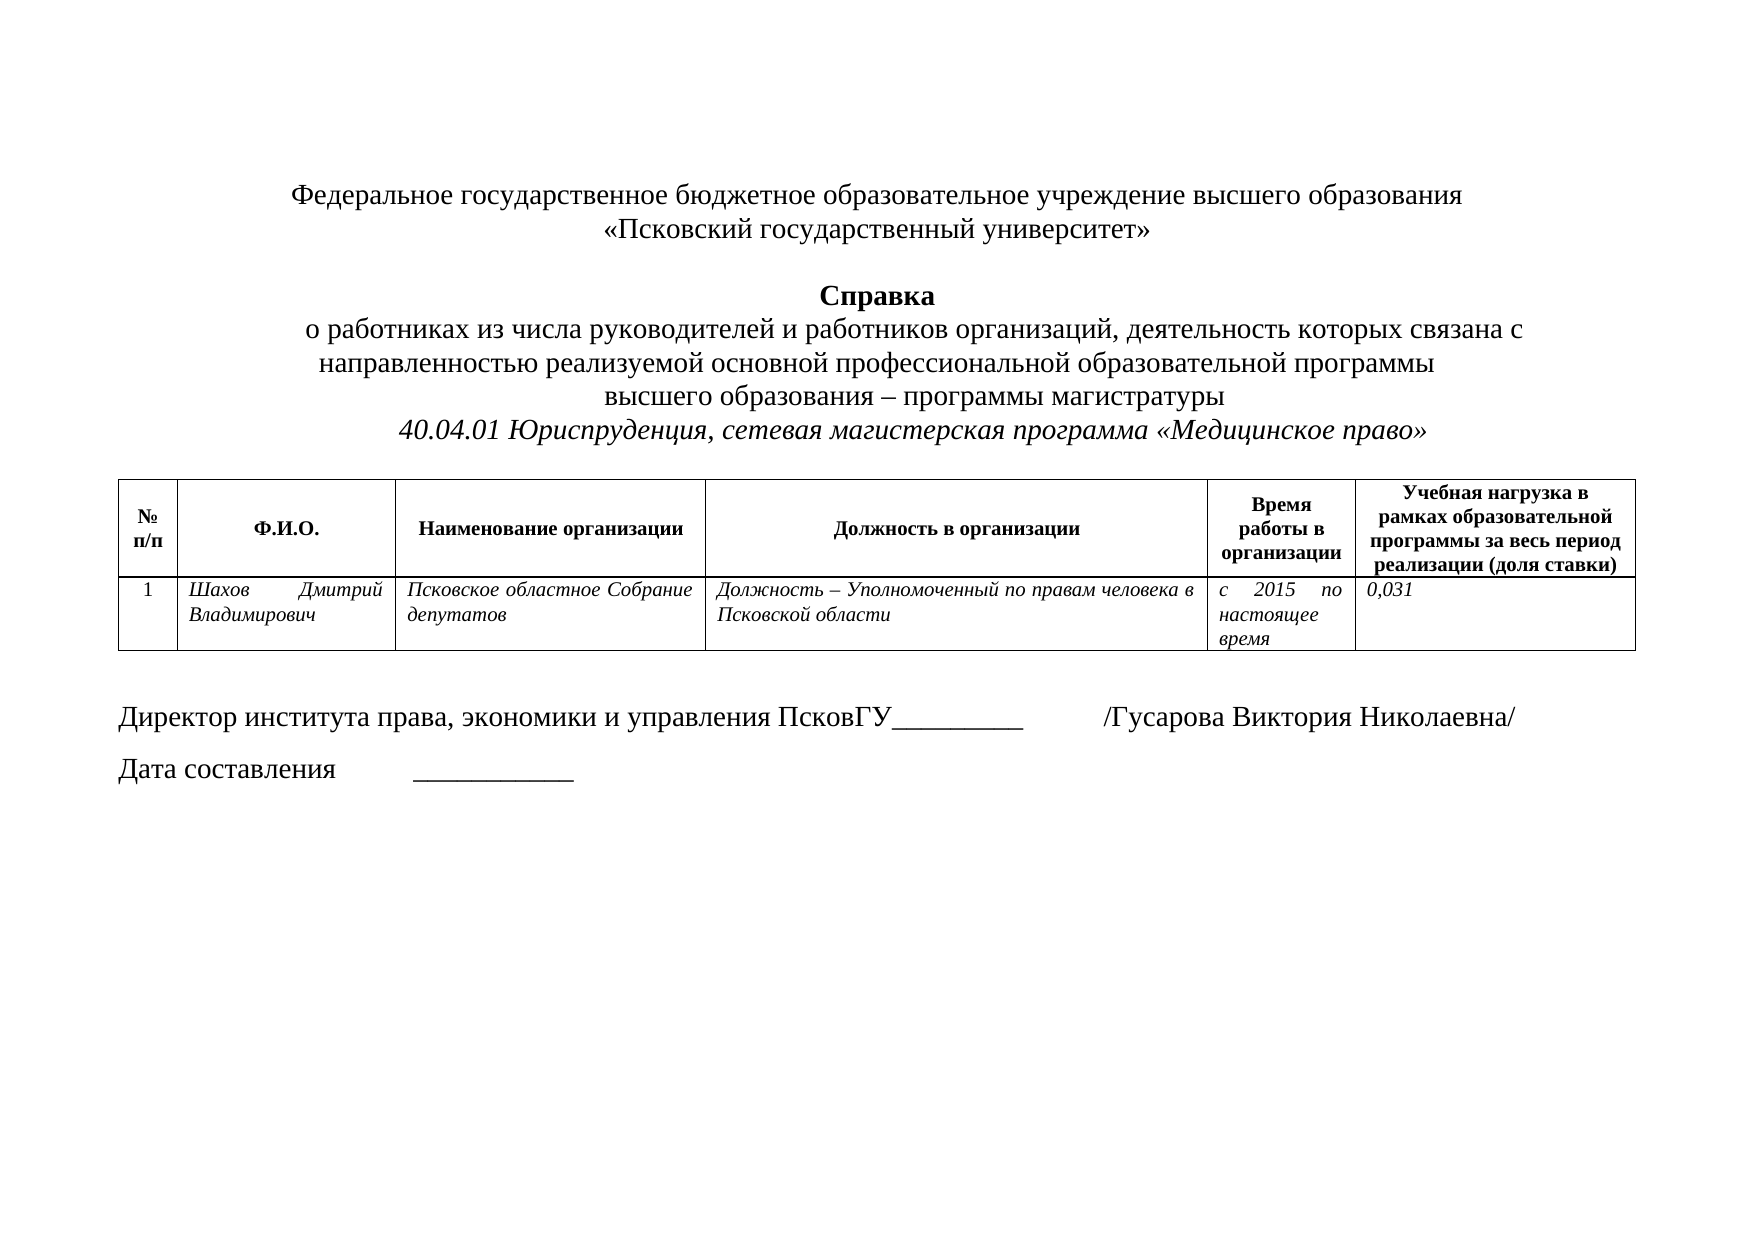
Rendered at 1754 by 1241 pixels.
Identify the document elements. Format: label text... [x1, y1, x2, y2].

table_cell с 2015 по настоящее время [1208, 578, 1355, 649]
table_header Наименование организации [396, 480, 705, 576]
table_header Учебная нагрузка в рамках образовательной программы за весь период реализации (доля ставки) [1356, 480, 1635, 576]
text «Псковский государственный университет» [118, 211, 1636, 244]
table_cell Псковское областное Собрание депутатов [396, 578, 705, 649]
text Дата составления ___________ [118, 751, 1636, 785]
table_header № п/п [119, 480, 177, 576]
text высшего образования – программы магистратуры [118, 378, 1636, 412]
table_header Должность в организации [706, 480, 1207, 576]
text о работниках из числа руководителей и работников организаций, деятельность которых связана с направленностью реализуемой основной профессиональной образовательной программы [118, 311, 1636, 378]
table_cell 1 [119, 578, 177, 649]
table_header Ф.И.О. [178, 480, 395, 576]
table_cell Должность – Уполномоченный по правам человека в Псковской области [706, 578, 1207, 649]
text Справка [118, 278, 1636, 311]
text Директор института права, экономики и управления ПсковГУ_________ /Гусарова Виктория Николаевна/ [118, 699, 1636, 732]
table_header Время работы в организации [1208, 480, 1355, 576]
table_cell Шахов Дмитрий Владимирович [178, 578, 395, 649]
text Федеральное государственное бюджетное образовательное учреждение высшего образования [118, 177, 1636, 211]
text 40.04.01 Юриспруденция, сетевая магистерская программа «Медицинское право» [118, 412, 1636, 446]
table_cell 0,031 [1356, 578, 1635, 649]
